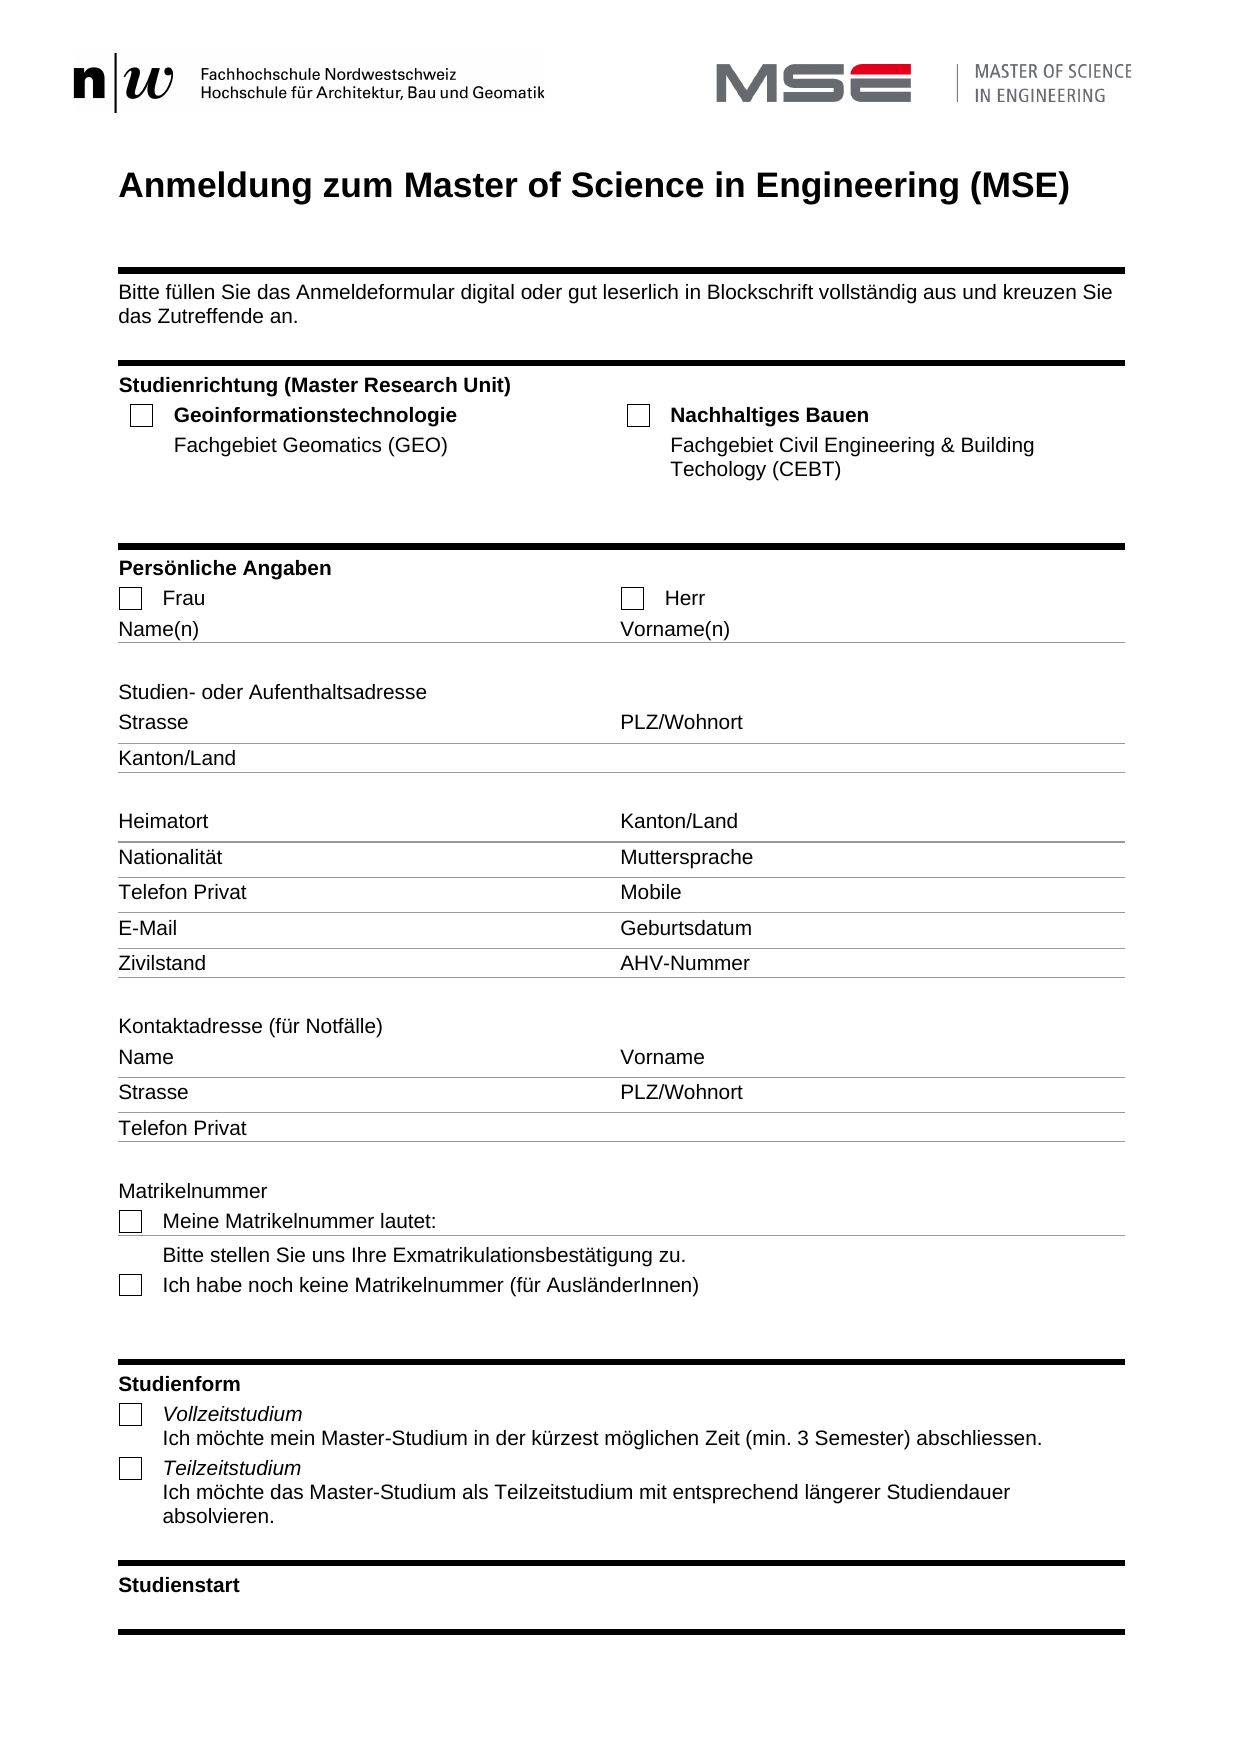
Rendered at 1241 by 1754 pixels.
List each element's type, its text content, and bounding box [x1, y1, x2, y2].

table_header Nachhaltiges Bauen Fachgebiet Civil Engineering & Building Techology (CEBT) [622, 397, 1122, 481]
picture [73, 53, 545, 113]
text Persönliche Angaben [119, 556, 1125, 580]
text Strasse PLZ/Wohnort [118, 1078, 1125, 1106]
text Studienstart [118, 1573, 1125, 1597]
text Strasse PLZ/Wohnort [118, 710, 1125, 736]
text Telefon Privat [118, 1113, 1125, 1141]
text Studienform [118, 1372, 1125, 1396]
text Name Vorname [118, 1044, 1125, 1071]
picture [716, 64, 1132, 102]
text Bitte füllen Sie das Anmeldeformular digital oder gut leserlich in Blockschrift vollständig aus und kreuzen Sie das Zutreffende an. [118, 280, 1125, 328]
text Frau Herr [118, 586, 1125, 610]
text Zivilstand AHV-Nummer [118, 949, 1125, 977]
text Nationalität Muttersprache [118, 843, 1125, 871]
text Vollzeitstudium Ich möchte mein Master-Studium in der kürzest möglichen Zeit (min. 3 Semester) abschliessen. [118, 1402, 1125, 1450]
text Studienrichtung (Master Research Unit) [119, 373, 1125, 397]
text Name(n) Vorname(n) [118, 616, 1125, 642]
text Bitte stellen Sie uns Ihre Exmatrikulationsbestätigung zu. [118, 1242, 1125, 1266]
text Kanton/Land [118, 744, 1125, 772]
table_header Geoinformationstechnologie Fachgebiet Geomatics (GEO) [118, 397, 622, 481]
text Matrikelnummer [118, 1179, 1125, 1203]
text Heimatort Kanton/Land [118, 809, 1125, 835]
text Ich habe noch keine Matrikelnummer (für AusländerInnen) [118, 1273, 1125, 1297]
text Meine Matrikelnummer lautet: [118, 1209, 1125, 1235]
text Teilzeitstudium Ich möchte das Master-Studium als Teilzeitstudium mit entsprechend längerer Studiendauer absolvieren. [118, 1456, 1125, 1528]
text Anmeldung zum Master of Science in Engineering (MSE) [118, 164, 1125, 205]
text Kontaktadresse (für Notfälle) [118, 1014, 1125, 1038]
text E-Mail Geburtsdatum [118, 913, 1125, 941]
text Telefon Privat Mobile [118, 878, 1125, 906]
text Studien- oder Aufenthaltsadresse [118, 680, 1125, 704]
